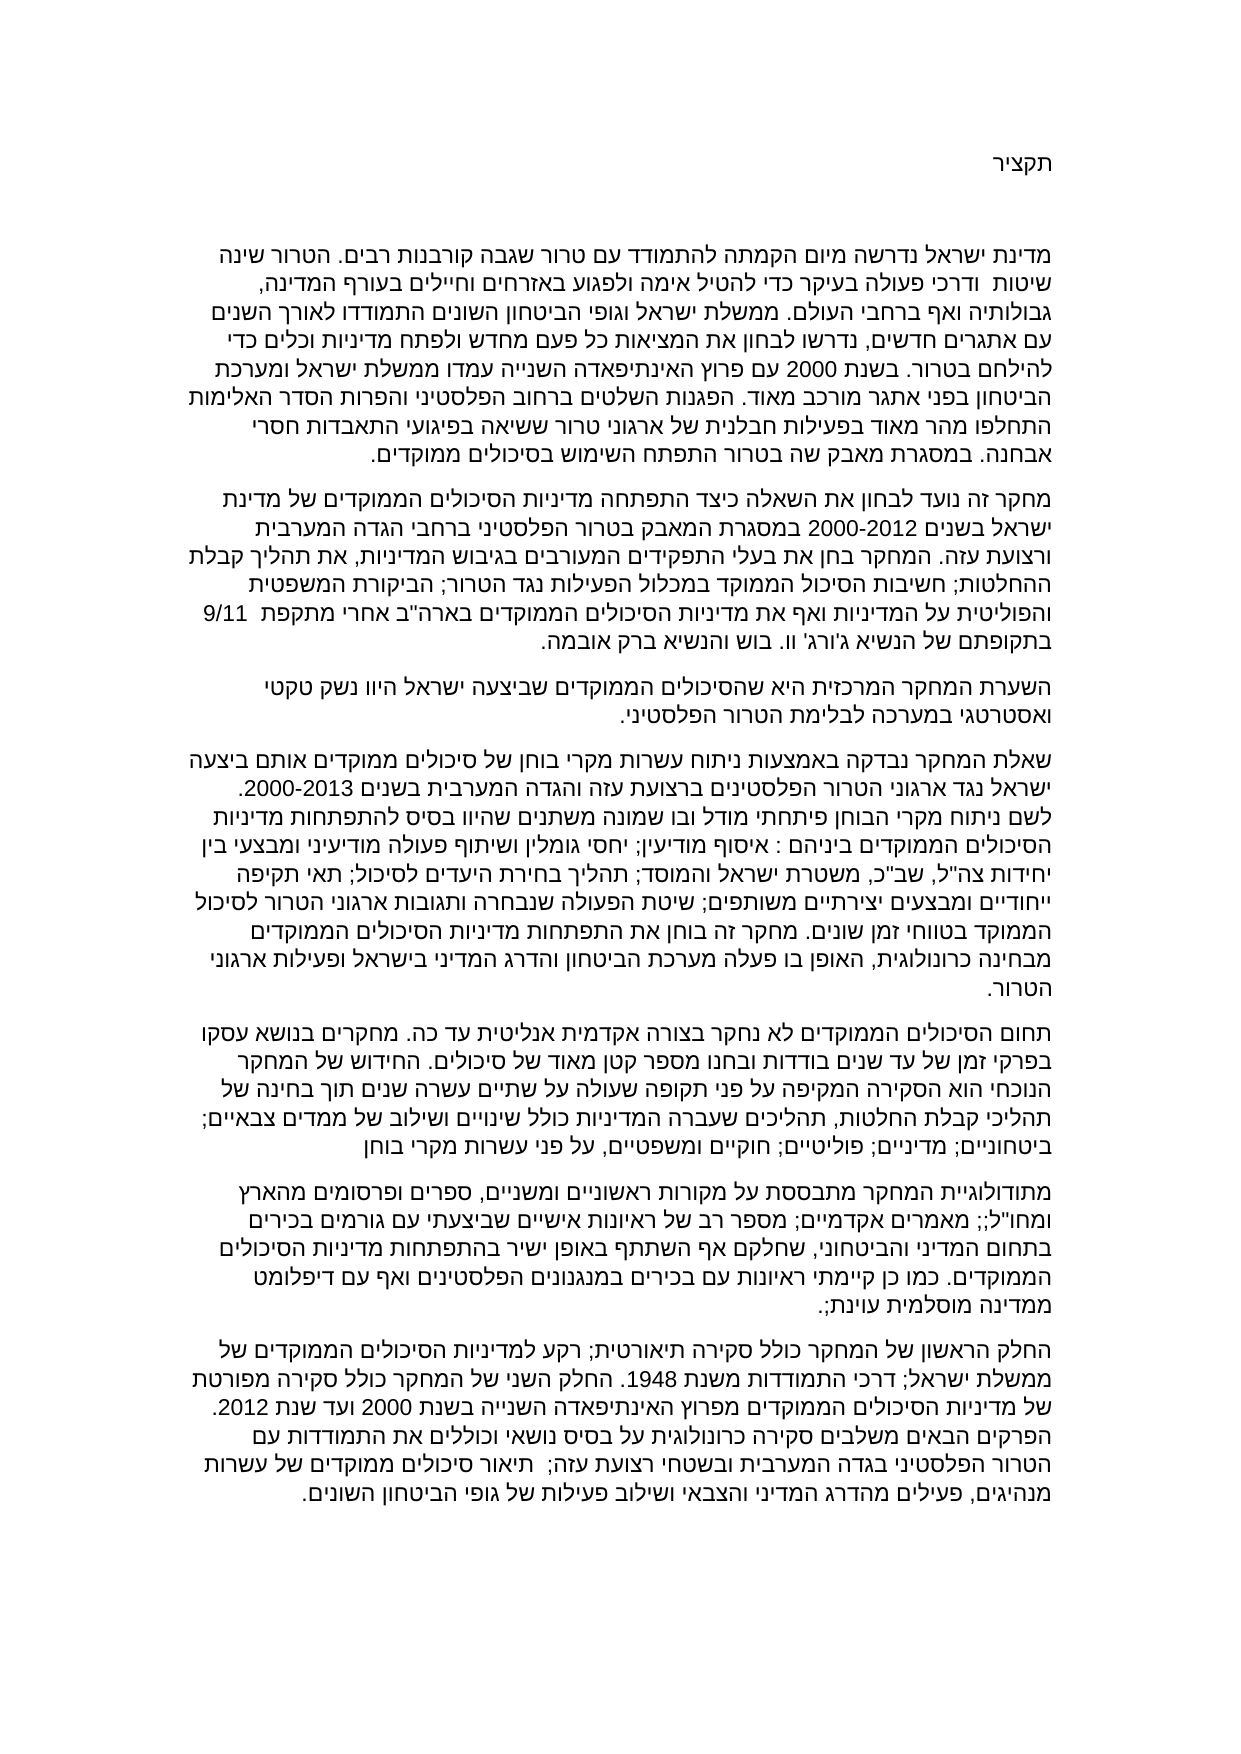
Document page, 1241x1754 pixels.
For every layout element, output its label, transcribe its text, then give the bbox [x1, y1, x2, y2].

text תקציר [187, 150, 1053, 176]
text תחום הסיכולים הממוקדים לא נחקר בצורה אקדמית אנליטית עד כה. מחקרים בנושא עסקו בפרקי זמן של עד שנים בודדות ובחנו מספר קטן מאוד של סיכולים. החידוש של המחקר הנוכחי הוא הסקירה המקיפה על פני תקופה שעולה על שתיים עשרה שנים תוך בחינה של תהליכי קבלת החלטות, תהליכים שעברה המדיניות כולל שינויים ושילוב של ממדים צבאיים; ביטחוניים; מדיניים; פוליטיים; חוקיים ומשפטיים, על פני עשרות מקרי בוחן [187, 1019, 1053, 1160]
text מדינת ישראל נדרשה מיום הקמתה להתמודד עם טרור שגבה קורבנות רבים. הטרור שינה שיטות ודרכי פעולה בעיקר כדי להטיל אימה ולפגוע באזרחים וחיילים בעורף המדינה, גבולותיה ואף ברחבי העולם. ממשלת ישראל וגופי הביטחון השונים התמודדו לאורך השנים עם אתגרים חדשים, נדרשו לבחון את המציאות כל פעם מחדש ולפתח מדיניות וכלים כדי להילחם בטרור. בשנת 2000 עם פרוץ האינתיפאדה השנייה עמדו ממשלת ישראל ומערכת הביטחון בפני אתגר מורכב מאוד. הפגנות השלטים ברחוב הפלסטיני והפרות הסדר האלימות התחלפו מהר מאוד בפעילות חבלנית של ארגוני טרור ששיאה בפיגועי התאבדות חסרי אבחנה. במסגרת מאבק שה בטרור התפתח השימוש בסיכולים ממוקדים. [187, 242, 1053, 467]
text מתודולוגיית המחקר מתבססת על מקורות ראשוניים ומשניים, ספרים ופרסומים מהארץ ומחו"ל;; מאמרים אקדמיים; מספר רב של ראיונות אישיים שביצעתי עם גורמים בכירים בתחום המדיני והביטחוני, שחלקם אף השתתף באופן ישיר בהתפתחות מדיניות הסיכולים הממוקדים. כמו כן קיימתי ראיונות עם בכירים במנגנונים הפלסטינים ואף עם דיפלומט ממדינה מוסלמית עוינת;. [187, 1178, 1053, 1318]
text שאלת המחקר נבדקה באמצעות ניתוח עשרות מקרי בוחן של סיכולים ממוקדים אותם ביצעה ישראל נגד ארגוני הטרור הפלסטינים ברצועת עזה והגדה המערבית בשנים 2000-2013. לשם ניתוח מקרי הבוחן פיתחתי מודל ובו שמונה משתנים שהיוו בסיס להתפתחות מדיניות הסיכולים הממוקדים ביניהם : איסוף מודיעין; יחסי גומלין ושיתוף פעולה מודיעיני ומבצעי בין יחידות צה"ל, שב"כ, משטרת ישראל והמוסד; תהליך בחירת היעדים לסיכול; תאי תקיפה ייחודיים ומבצעים יצירתיים משותפים; שיטת הפעולה שנבחרה ותגובות ארגוני הטרור לסיכול הממוקד בטווחי זמן שונים. מחקר זה בוחן את התפתחות מדיניות הסיכולים הממוקדים מבחינה כרונולוגית, האופן בו פעלה מערכת הביטחון והדרג המדיני בישראל ופעילות ארגוני הטרור. [187, 747, 1053, 1001]
text החלק הראשון של המחקר כולל סקירה תיאורטית; רקע למדיניות הסיכולים הממוקדים של ממשלת ישראל; דרכי התמודדות משנת 1948. החלק השני של המחקר כולל סקירה מפורטת של מדיניות הסיכולים הממוקדים מפרוץ האינתיפאדה השנייה בשנת 2000 ועד שנת 2012. הפרקים הבאים משלבים סקירה כרונולוגית על בסיס נושאי וכוללים את התמודדות עם הטרור הפלסטיני בגדה המערבית ובשטחי רצועת עזה; תיאור סיכולים ממוקדים של עשרות מנהיגים, פעילים מהדרג המדיני והצבאי ושילוב פעילות של גופי הביטחון השונים. [187, 1337, 1053, 1506]
text מחקר זה נועד לבחון את השאלה כיצד התפתחה מדיניות הסיכולים הממוקדים של מדינת ישראל בשנים 2000-2012 במסגרת המאבק בטרור הפלסטיני ברחבי הגדה המערבית ורצועת עזה. המחקר בחן את בעלי התפקידים המעורבים בגיבוש המדיניות, את תהליך קבלת ההחלטות; חשיבות הסיכול הממוקד במכלול הפעילות נגד הטרור; הביקורת המשפטית והפוליטית על המדיניות ואף את מדיניות הסיכולים הממוקדים בארה"ב אחרי מתקפת 9/11 בתקופתם של הנשיא ג'ורג' וו. בוש והנשיא ברק אובמה. [187, 486, 1053, 655]
text השערת המחקר המרכזית היא שהסיכולים הממוקדים שביצעה ישראל היוו נשק טקטי ואסטרטגי במערכה לבלימת הטרור הפלסטיני. [187, 673, 1053, 728]
